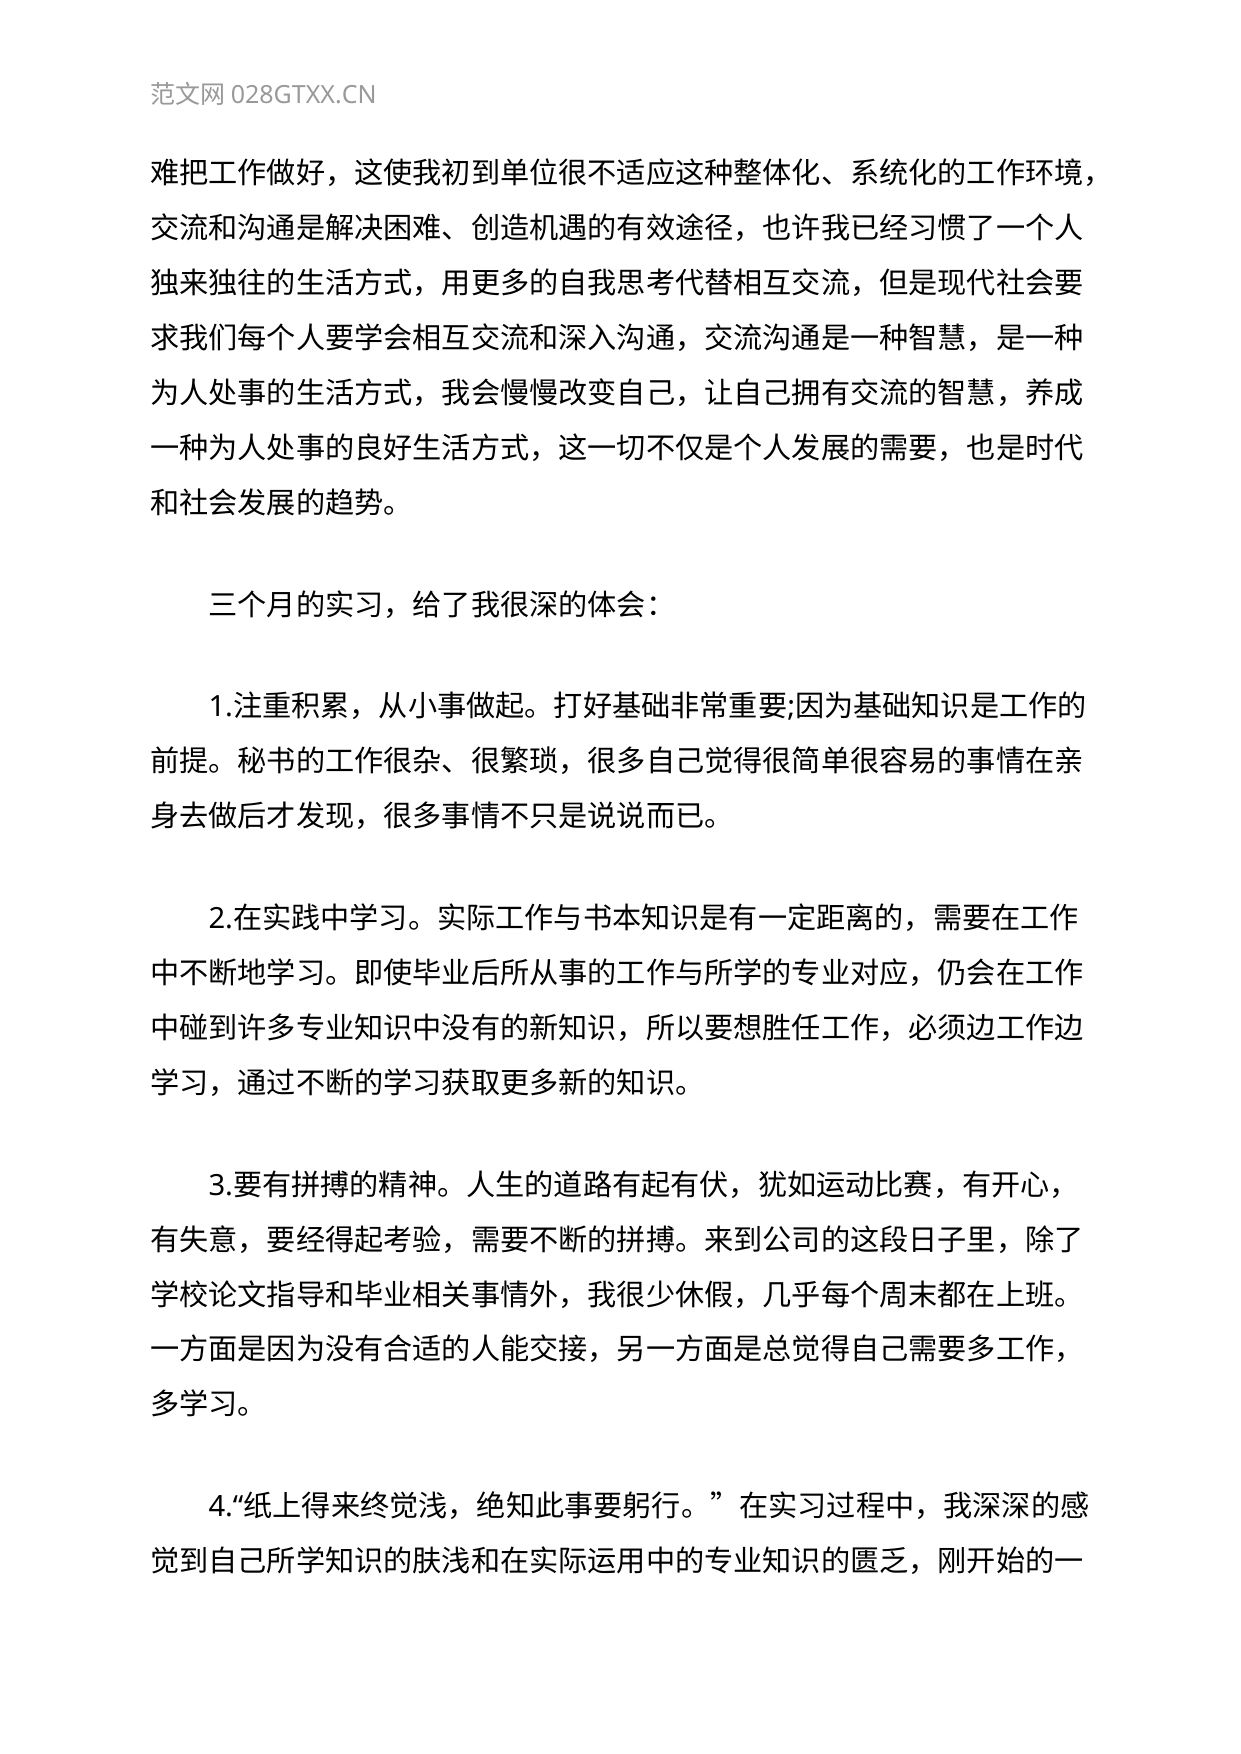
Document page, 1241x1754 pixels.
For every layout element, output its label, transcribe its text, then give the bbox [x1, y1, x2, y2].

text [150, 150, 1090, 522]
text 2.在实践中学习。实际工作与书本知识是有一定距离的，需要在工作中不断地学习。即使毕业后所从事的工作与所学的专业对应，仍会在工作中碰到许多专业知识中没有的新知识，所以要想胜任工作，必须边工作边学习，通过不断的学习获取更多新的知识。 [150, 894, 1090, 1102]
text 1.注重积累，从小事做起。打好基础非常重要;因为基础知识是工作的前提。秘书的工作很杂、很繁琐，很多自己觉得很简单很容易的事情在亲身去做后才发现，很多事情不只是说说而已。 [150, 683, 1090, 835]
text 三个月的实习，给了我很深的体会： [150, 581, 1090, 623]
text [150, 1483, 1090, 1580]
text 3.要有拼搏的精神。人生的道路有起有伏，犹如运动比赛，有开心，有失意，要经得起考验，需要不断的拼搏。来到公司的这段日子里，除了学校论文指导和毕业相关事情外，我很少休假，几乎每个周末都在上班。一方面是因为没有合适的人能交接，另一方面是总觉得自己需要多工作，多学习。 [150, 1161, 1090, 1423]
